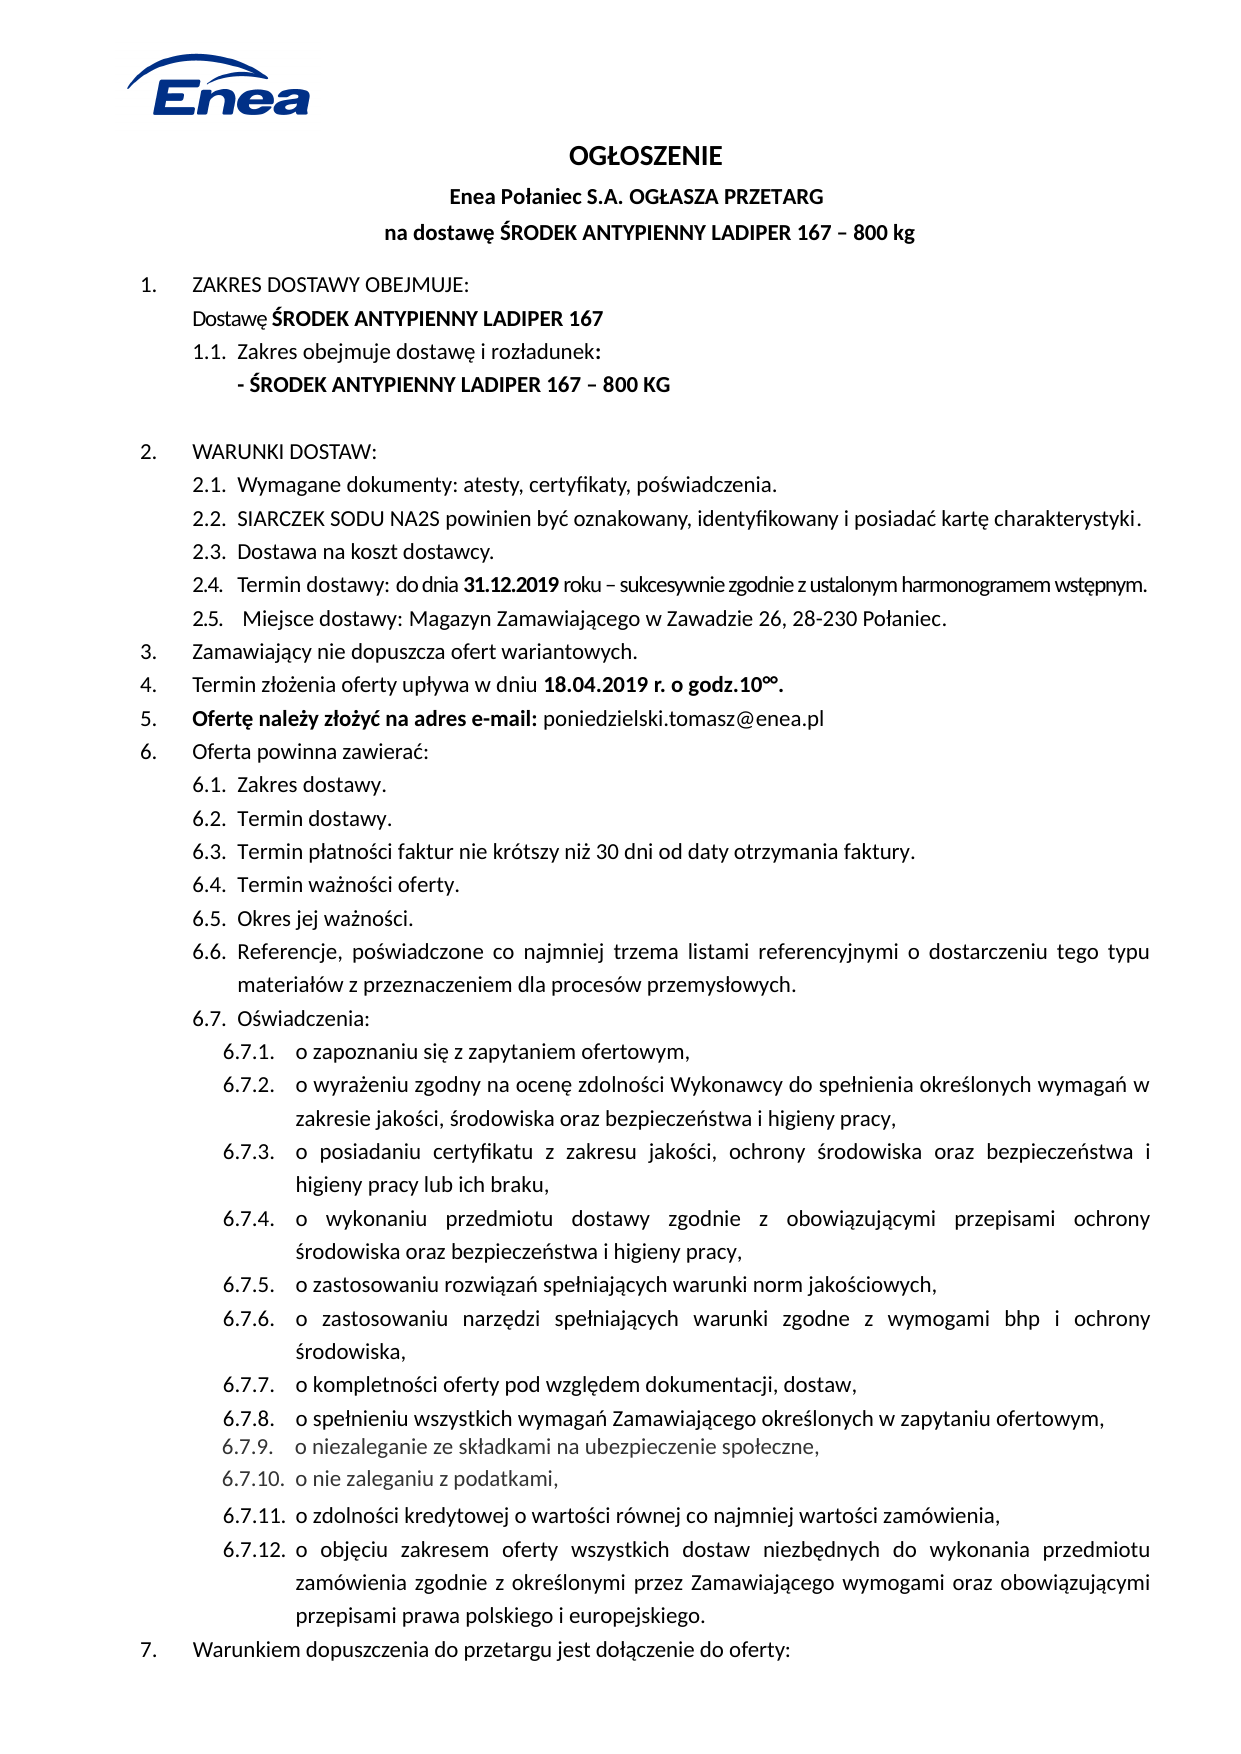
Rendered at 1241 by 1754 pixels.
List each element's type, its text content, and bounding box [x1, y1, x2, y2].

list o zapoznaniu się z zapytaniem ofertowym, [223, 1032, 1152, 1065]
subtitle Zamawiający nie dopuszcza ofert wariantowych. [140, 632, 1152, 665]
text Enea Połaniec S.A. OGŁASZA PRZETARG [129, 182, 1144, 210]
subtitle Warunkiem dopuszczenia do przetargu jest dołączenie do oferty: [140, 1630, 1152, 1663]
list o zastosowaniu rozwiązań spełniających warunki norm jakościowych, [223, 1265, 1152, 1299]
list o wykonaniu przedmiotu dostawy zgodnie z obowiązującymi przepisami ochrony środowiska oraz bezpieczeństwa i higieny pracy, [223, 1199, 1152, 1265]
list o wyrażeniu zgodny na ocenę zdolności Wykonawcy do spełnienia określonych wymagań w zakresie jakości, środowiska oraz bezpieczeństwa i higieny pracy, [223, 1065, 1152, 1132]
subtitle Wymagane dokumenty: atesty, certyfikaty, poświadczenia. [192, 465, 1152, 499]
subtitle Oferta powinna zawierać: [140, 732, 1152, 765]
list Referencje, poświadczone co najmniej trzema listami referencyjnymi o dostarczeniu tego typu materiałów z przeznaczeniem dla procesów przemysłowych. [192, 932, 1152, 999]
list o spełnieniu wszystkich wymagań Zamawiającego określonych w zapytaniu ofertowym, [223, 1399, 1152, 1432]
subtitle WARUNKI DOSTAW: [140, 432, 1152, 465]
list Termin dostawy. [192, 799, 1152, 832]
list o posiadaniu certyfikatu z zakresu jakości, ochrony środowiska oraz bezpieczeństwa i higieny pracy lub ich braku, [223, 1132, 1152, 1199]
list Oświadczenia: [192, 999, 1152, 1032]
text OGŁOSZENIE [148, 137, 1144, 173]
list o objęciu zakresem oferty wszystkich dostaw niezbędnych do wykonania przedmiotu zamówienia zgodnie z określonymi przez Zamawiającego wymogami oraz obowiązującymi przepisami prawa polskiego i europejskiego. [223, 1530, 1152, 1630]
subtitle Ofertę należy złożyć na adres e-mail: poniedzielski.tomasz@enea.pl [140, 699, 1152, 732]
subtitle Termin dostawy: do dnia 31.12.2019 roku – sukcesywnie zgodnie z ustalonym harmonogramem wstępnym. [192, 565, 1152, 599]
list Termin płatności faktur nie krótszy niż 30 dni od daty otrzymania faktury. [192, 832, 1152, 865]
subtitle Miejsce dostawy: Magazyn Zamawiającego w Zawadzie 26, 28-230 Połaniec. [192, 599, 1152, 632]
list o zdolności kredytowej o wartości równej co najmniej wartości zamówienia, [223, 1496, 1152, 1530]
subtitle Dostawa na koszt dostawcy. [192, 532, 1152, 565]
list Okres jej ważności. [192, 899, 1152, 932]
list o niezaleganie ze składkami na ubezpieczenie społeczne, [222, 1432, 1152, 1460]
text Dostawę ŚRODEK ANTYPIENNY LADIPER 167 [192, 299, 1152, 332]
list - ŚRODEK ANTYPIENNY LADIPER 167 – 800 KG [237, 365, 1152, 399]
text na dostawę ŚRODEK ANTYPIENNY LADIPER 167 – 800 kg [148, 218, 1152, 246]
subtitle ZAKRES DOSTAWY OBEJMUJE: [140, 265, 1152, 299]
list o kompletności oferty pod względem dokumentacji, dostaw, [223, 1365, 1152, 1399]
list Zakres dostawy. [192, 765, 1152, 799]
list Zakres obejmuje dostawę i rozładunek: [192, 332, 1152, 365]
list o nie zaleganiu z podatkami, [222, 1464, 1152, 1492]
subtitle Termin złożenia oferty upływa w dniu 18.04.2019 r. o godz.10°°. [140, 665, 1152, 699]
list Termin ważności oferty. [192, 865, 1152, 899]
list o zastosowaniu narzędzi spełniających warunki zgodne z wymogami bhp i ochrony środowiska, [223, 1299, 1152, 1365]
subtitle SIARCZEK SODU NA2S powinien być oznakowany, identyfikowany i posiadać kartę charakterystyki. [192, 499, 1152, 532]
picture [115, 42, 322, 131]
